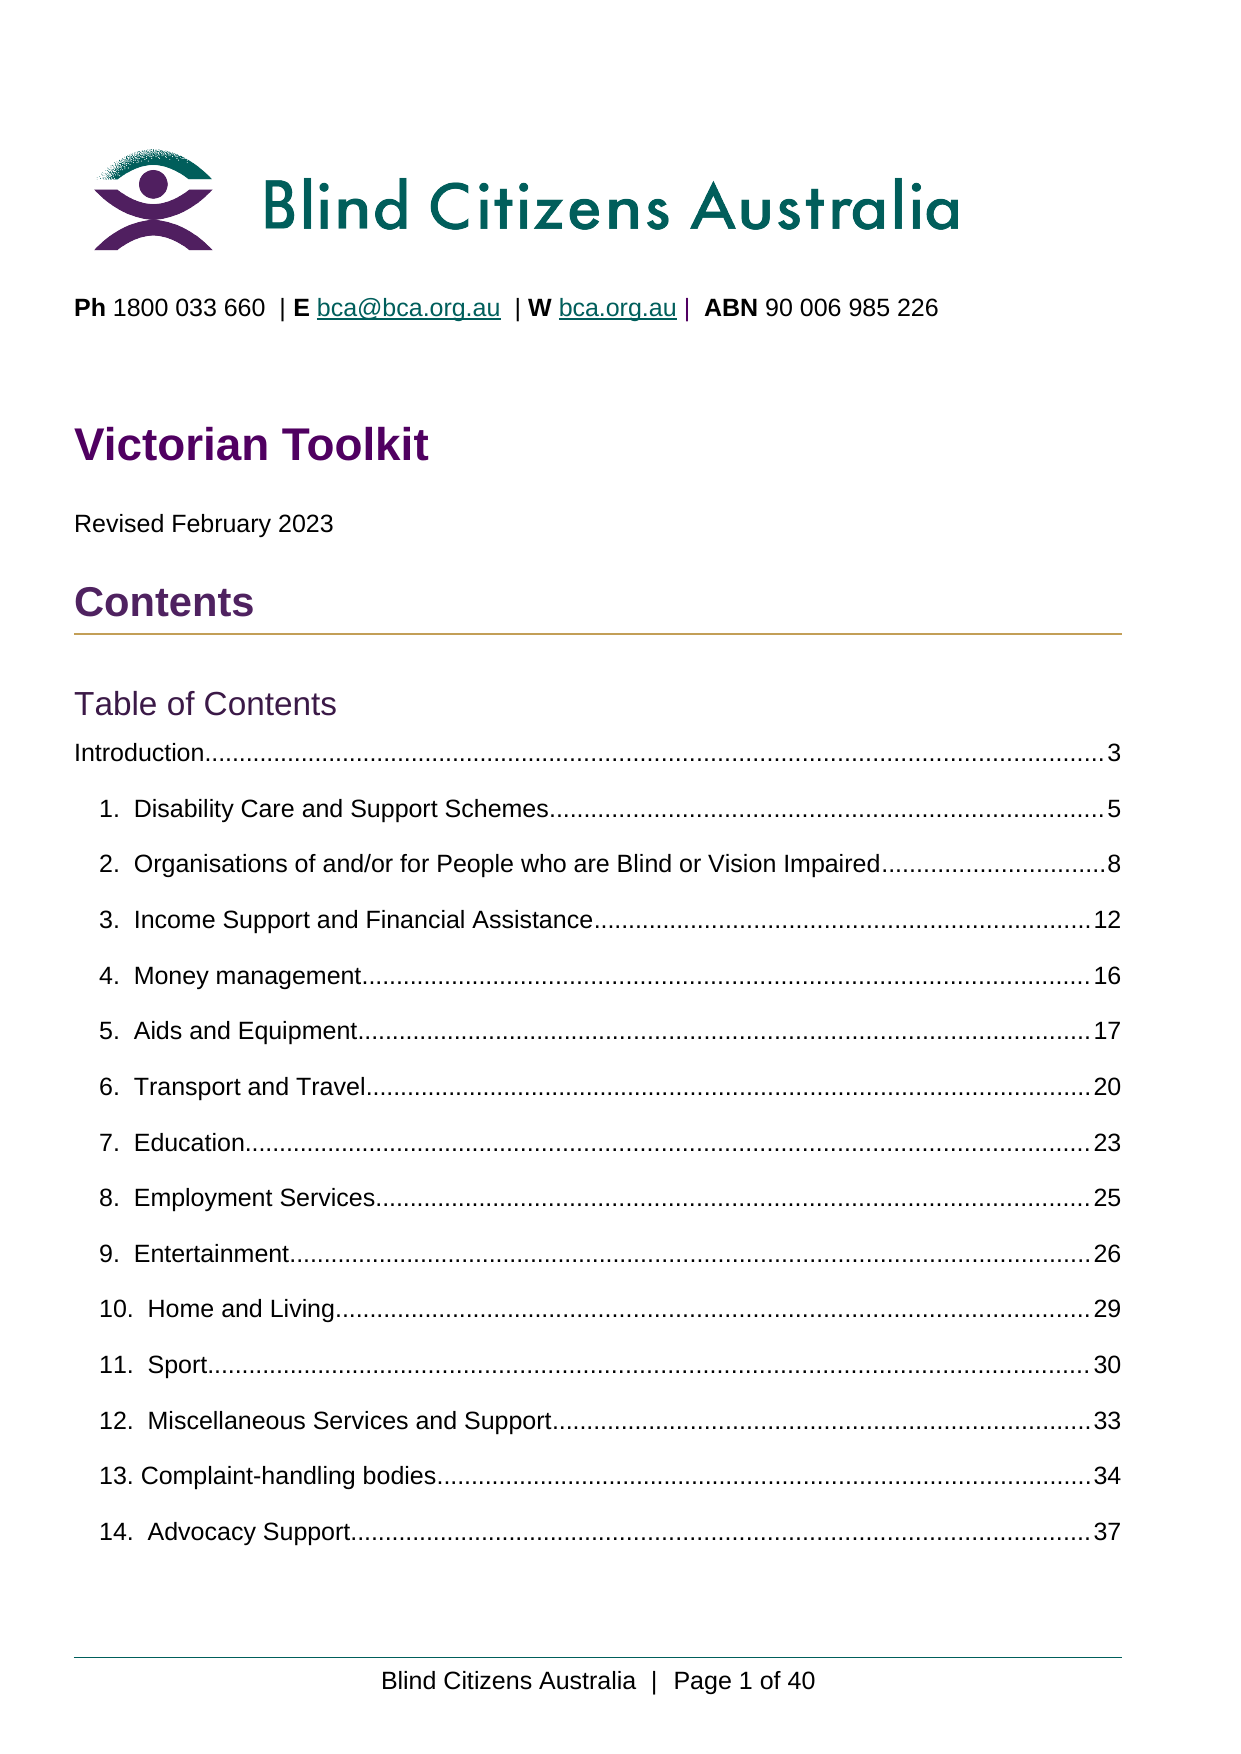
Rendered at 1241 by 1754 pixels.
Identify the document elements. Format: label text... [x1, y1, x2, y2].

text Ph 1800 033 660 | E bca@bca.org.au | W bca.org.au | ABN 90 006 985 226 [74, 293, 1122, 322]
text Revised February 2023 [74, 509, 1122, 537]
subtitle Victorian Toolkit [74, 417, 1122, 470]
picture [73, 130, 980, 267]
subtitle Contents [74, 577, 1122, 633]
